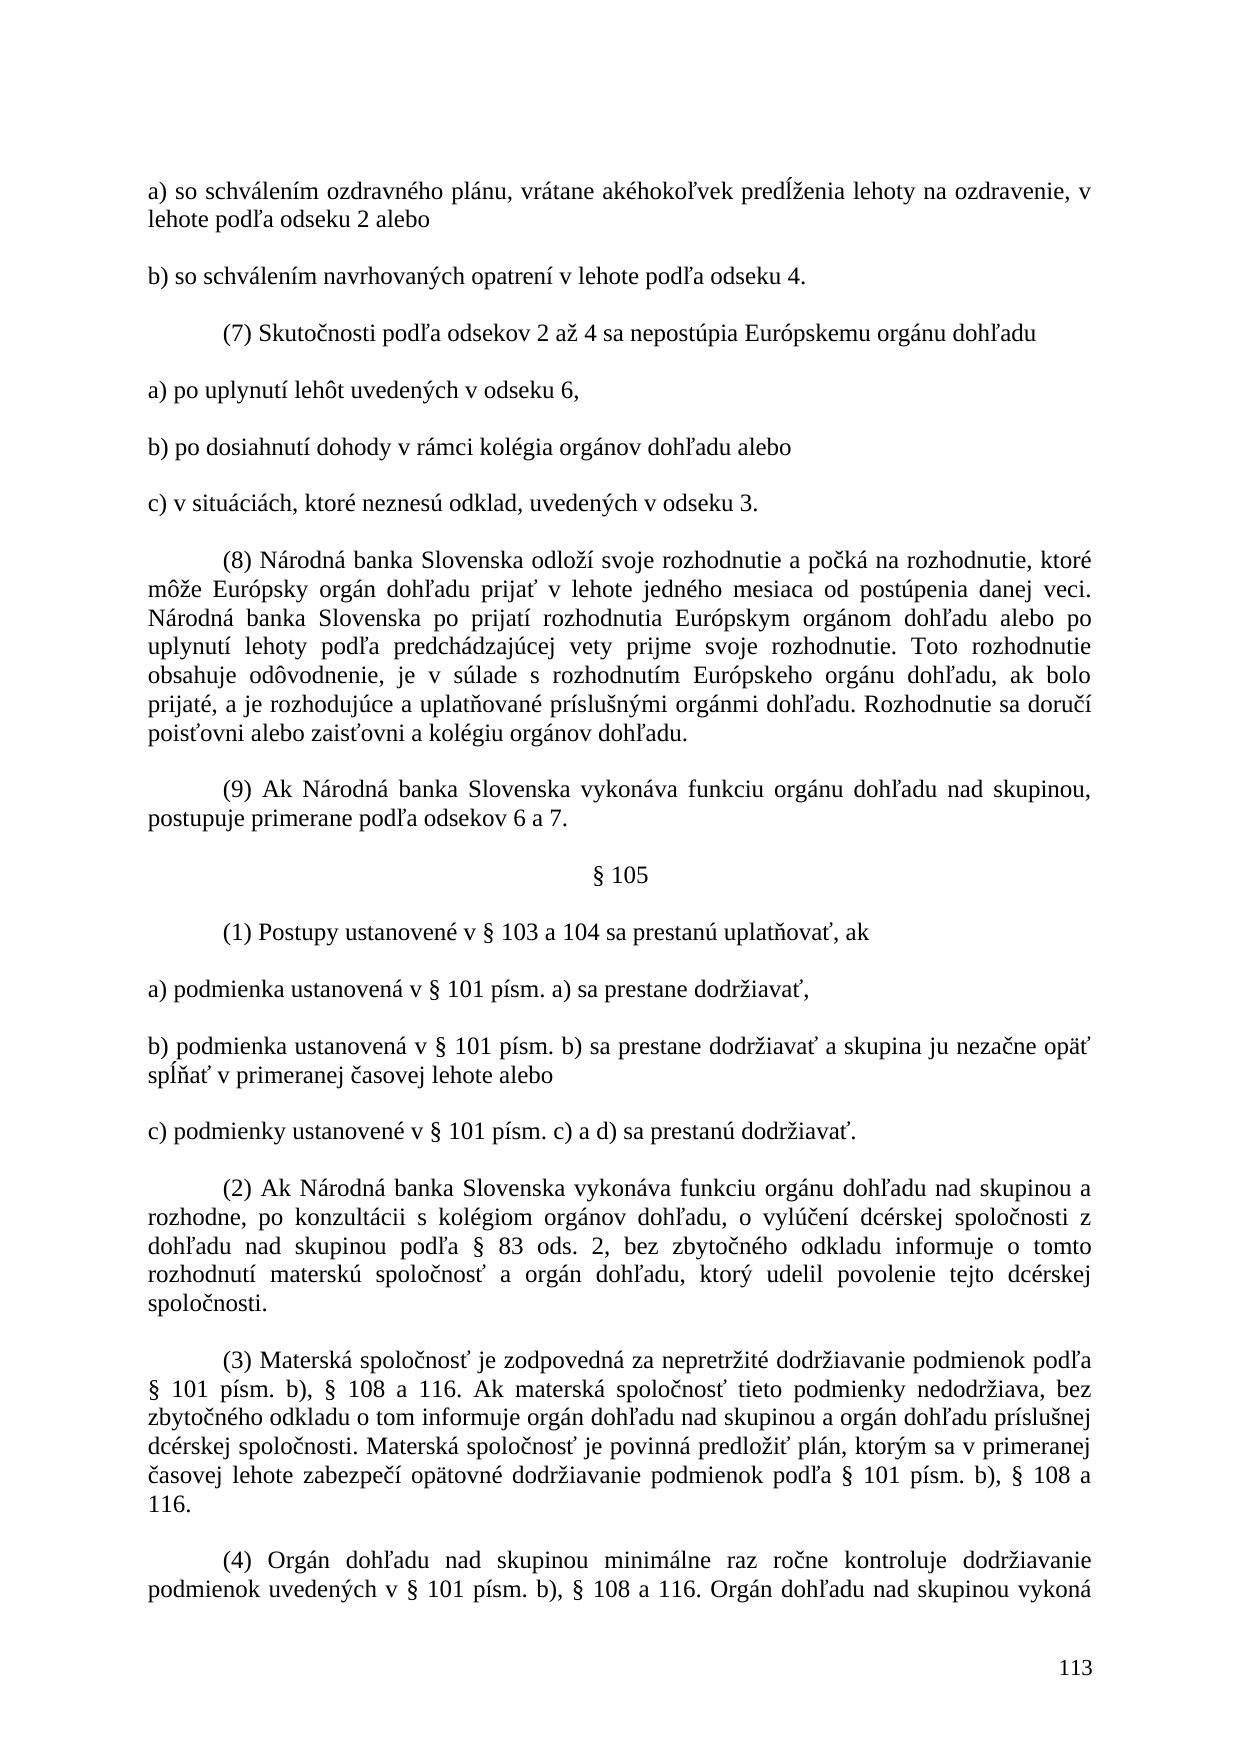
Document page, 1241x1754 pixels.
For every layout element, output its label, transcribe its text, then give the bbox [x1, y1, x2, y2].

text a) podmienka ustanovená v § 101 písm. a) sa prestane dodržiavať, [148, 974, 1092, 1003]
text b) po dosiahnutí dohody v rámci kolégia orgánov dohľadu alebo [148, 432, 1092, 460]
text b) podmienka ustanovená v § 101 písm. b) sa prestane dodržiavať a skupina ju nezačne opäť spĺňať v primeranej časovej lehote alebo [148, 1031, 1092, 1088]
text c) podmienky ustanovené v § 101 písm. c) a d) sa prestanú dodržiavať. [148, 1116, 1092, 1145]
text c) v situáciách, ktoré neznesú odklad, uvedených v odseku 3. [148, 488, 1092, 517]
text (3) Materská spoločnosť je zodpovedná za nepretržité dodržiavanie podmienok podľa § 101 písm. b), § 108 a 116. Ak materská spoločnosť tieto podmienky nedodržiava, bez zbytočného odkladu o tom informuje orgán dohľadu nad skupinou a orgán dohľadu príslušnej dcérskej spoločnosti. Materská spoločnosť je povinná predložiť plán, ktorým sa v primeranej časovej lehote zabezpečí opätovné dodržiavanie podmienok podľa § 101 písm. b), § 108 a 116. [148, 1345, 1092, 1517]
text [148, 1546, 1092, 1603]
text (2) Ak Národná banka Slovenska vykonáva funkciu orgánu dohľadu nad skupinou a rozhodne, po konzultácii s kolégiom orgánov dohľadu, o vylúčení dcérskej spoločnosti z dohľadu nad skupinou podľa § 83 ods. 2, bez zbytočného odkladu informuje o tomto rozhodnutí materskú spoločnosť a orgán dohľadu, ktorý udelil povolenie tejto dcérskej spoločnosti. [148, 1173, 1092, 1317]
text (1) Postupy ustanovené v § 103 a 104 sa prestanú uplatňovať, ak [148, 917, 1092, 946]
text b) so schválením navrhovaných opatrení v lehote podľa odseku 4. [148, 261, 1092, 290]
text (7) Skutočnosti podľa odsekov 2 až 4 sa nepostúpia Európskemu orgánu dohľadu [148, 318, 1092, 347]
text a) so schválením ozdravného plánu, vrátane akéhokoľvek predĺženia lehoty na ozdravenie, v lehote podľa odseku 2 alebo [148, 176, 1092, 233]
text § 105 [148, 860, 1092, 889]
text (8) Národná banka Slovenska odloží svoje rozhodnutie a počká na rozhodnutie, ktoré môže Európsky orgán dohľadu prijať v lehote jedného mesiaca od postúpenia danej veci. Národná banka Slovenska po prijatí rozhodnutia Európskym orgánom dohľadu alebo po uplynutí lehoty podľa predchádzajúcej vety prijme svoje rozhodnutie. Toto rozhodnutie obsahuje odôvodnenie, je v súlade s rozhodnutím Európskeho orgánu dohľadu, ak bolo prijaté, a je rozhodujúce a uplatňované príslušnými orgánmi dohľadu. Rozhodnutie sa doručí poisťovni alebo zaisťovni a kolégiu orgánov dohľadu. [148, 545, 1092, 746]
text (9) Ak Národná banka Slovenska vykonáva funkciu orgánu dohľadu nad skupinou, postupuje primerane podľa odsekov 6 a 7. [148, 774, 1092, 832]
text a) po uplynutí lehôt uvedených v odseku 6, [148, 375, 1092, 403]
